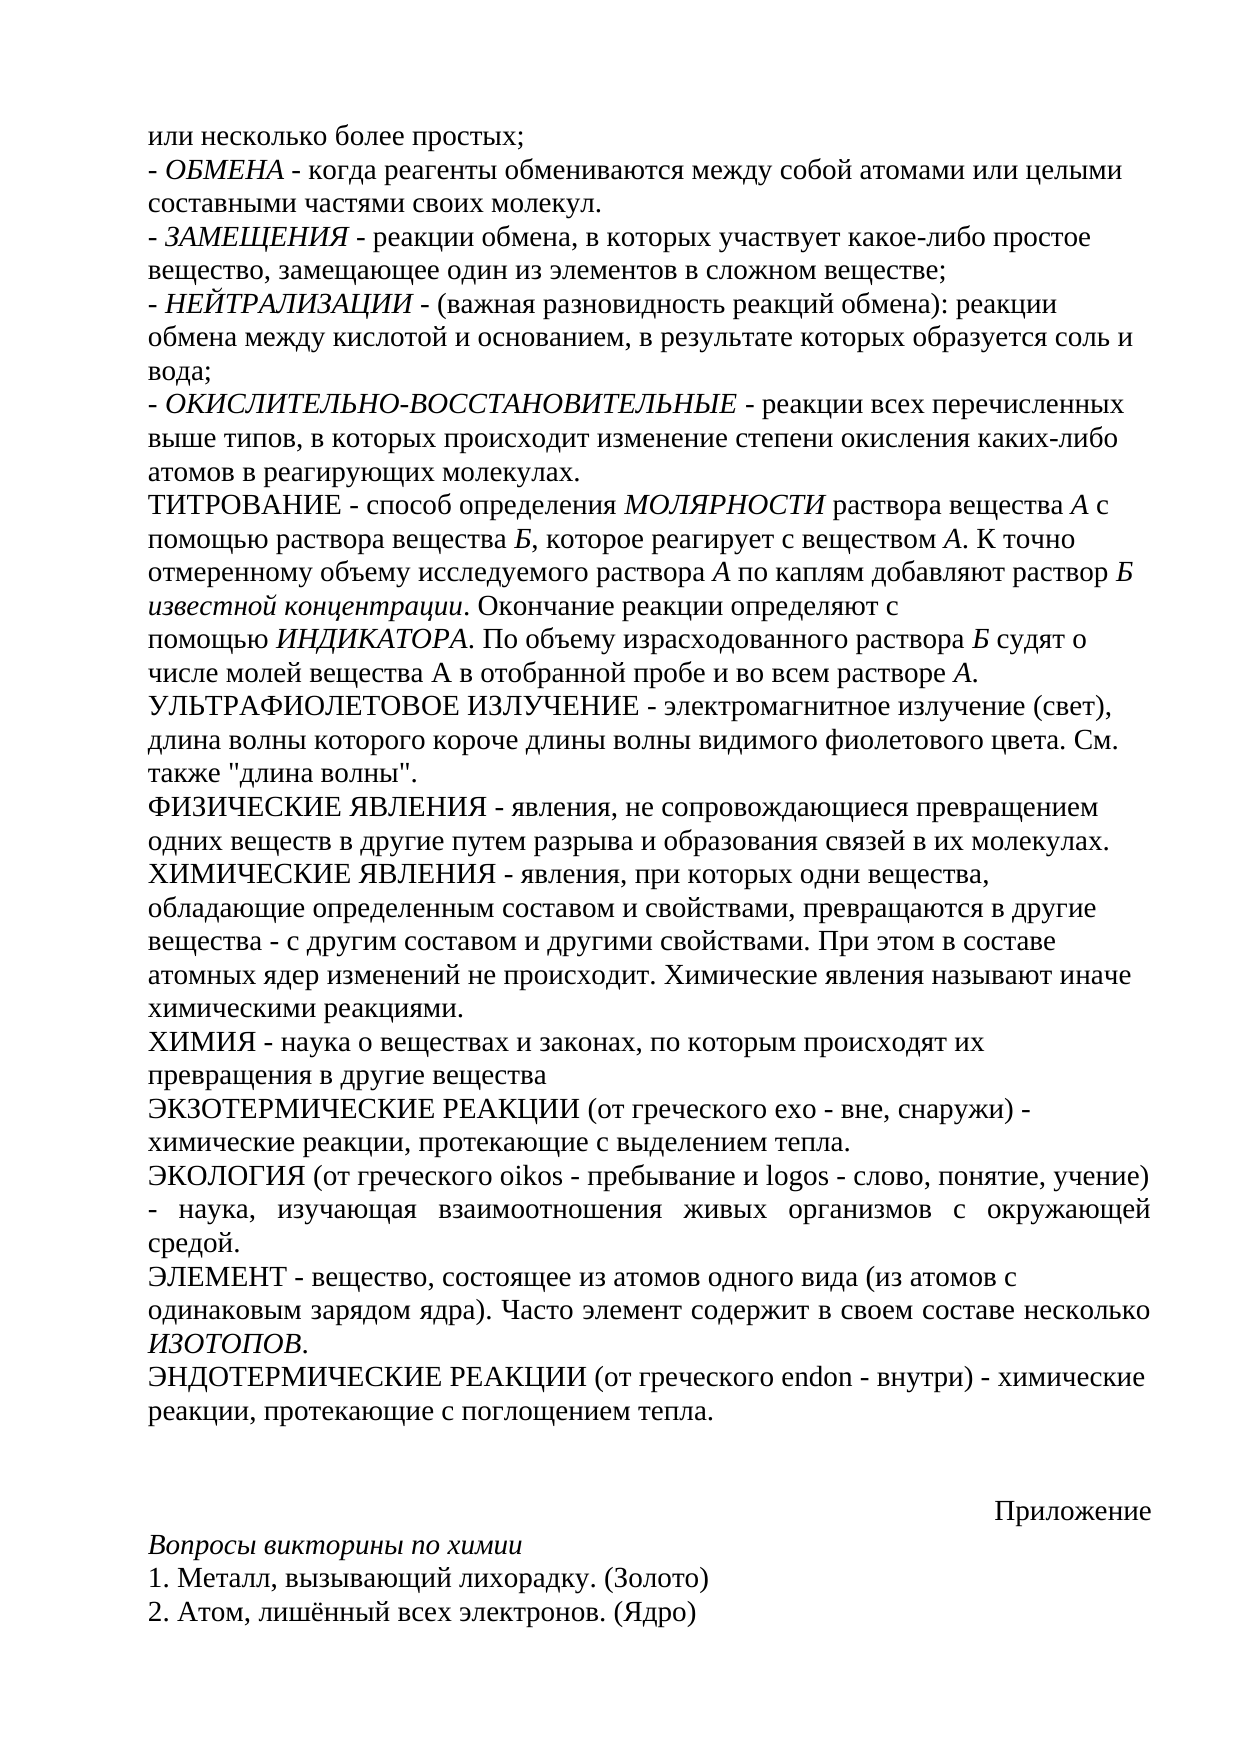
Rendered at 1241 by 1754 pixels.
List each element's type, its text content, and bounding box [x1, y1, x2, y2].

text выше типов, в которых происходит изменение степени окисления каких-либо [148, 420, 1152, 454]
text Приложение [148, 1493, 1152, 1527]
text - НЕЙТРАЛИЗАЦИИ - (важная разновидность реакций обмена): реакции [148, 286, 1152, 319]
text УЛЬТРАФИОЛЕТОВОЕ ИЗЛУЧЕНИЕ - электромагнитное излучение (свет), [148, 688, 1152, 722]
text реакции, протекающие с поглощением тепла. [148, 1393, 1152, 1426]
text - ОКИСЛИТЕЛЬНО-ВОССТАНОВИТЕЛЬНЫЕ - реакции всех перечисленных [148, 387, 1152, 420]
text обмена между кислотой и основанием, в результате которых образуется соль и [148, 319, 1152, 353]
text атомов в реагирующих молекулах. [148, 454, 1152, 487]
text - ЗАМЕЩЕНИЯ - реакции обмена, в которых участвует какое-либо простое [148, 219, 1152, 252]
text ТИТРОВАНИЕ - способ определения МОЛЯРНОСТИ раствора вещества А с [148, 487, 1152, 521]
text обладающие определенным составом и свойствами, превращаются в другие [148, 890, 1152, 923]
text известной концентрации. Окончание реакции определяют с [148, 588, 1152, 621]
text отмеренному объему исследуемого раствора А по каплям добавляют раствор Б [148, 554, 1152, 588]
text ХИМИЧЕСКИЕ ЯВЛЕНИЯ - явления, при которых одни вещества, [148, 856, 1152, 890]
text числе молей вещества А в отобранной пробе и во всем растворе А. [148, 655, 1152, 688]
text помощью ИНДИКАТОРА. По объему израсходованного раствора Б судят о [148, 621, 1152, 655]
text составными частями своих молекул. [148, 185, 1152, 219]
text одних веществ в другие путем разрыва и образования связей в их молекулах. [148, 823, 1152, 856]
text одинаковым зарядом ядра). Часто элемент содержит в своем составе несколько ИЗОТОПОВ. [148, 1292, 1152, 1359]
text или несколько более простых; [148, 118, 1152, 152]
text химические реакции, протекающие с выделением тепла. [148, 1124, 1152, 1158]
text 1. Металл, вызывающий лихорадку. (Золото) [148, 1561, 1152, 1594]
text ЭКОЛОГИЯ (от греческого oikos - пребывание и logos - слово, понятие, учение) [148, 1158, 1152, 1192]
text 2. Атом, лишённый всех электронов. (Ядро) [148, 1594, 1152, 1628]
text атомных ядер изменений не происходит. Химические явления называют иначе [148, 957, 1152, 990]
text - наука, изучающая взаимоотношения живых организмов с окружающей средой. [148, 1192, 1152, 1259]
text ЭКЗОТЕРМИЧЕСКИЕ РЕАКЦИИ (от греческого exo - вне, снаружи) - [148, 1091, 1152, 1124]
text Вопросы викторины по химии [148, 1527, 1152, 1561]
text вещество, замещающее один из элементов в сложном веществе; [148, 252, 1152, 286]
text вода; [148, 353, 1152, 387]
text ЭНДОТЕРМИЧЕСКИЕ РЕАКЦИИ (от греческого endon - внутри) - химические [148, 1359, 1152, 1393]
text ЭЛЕМЕНТ - вещество, состоящее из атомов одного вида (из атомов с [148, 1259, 1152, 1292]
text химическими реакциями. [148, 990, 1152, 1024]
text длина волны которого короче длины волны видимого фиолетового цвета. См. [148, 722, 1152, 756]
text превращения в другие вещества [148, 1057, 1152, 1091]
text вещества - с другим составом и другими свойствами. При этом в составе [148, 923, 1152, 957]
text также "длина волны". [148, 756, 1152, 789]
text - ОБМЕНА - когда реагенты обмениваются между собой атомами или целыми [148, 152, 1152, 185]
text ФИЗИЧЕСКИЕ ЯВЛЕНИЯ - явления, не сопровождающиеся превращением [148, 789, 1152, 823]
text ХИМИЯ - наука о веществах и законах, по которым происходят их [148, 1024, 1152, 1057]
text помощью раствора вещества Б, которое реагирует с веществом А. К точно [148, 521, 1152, 554]
